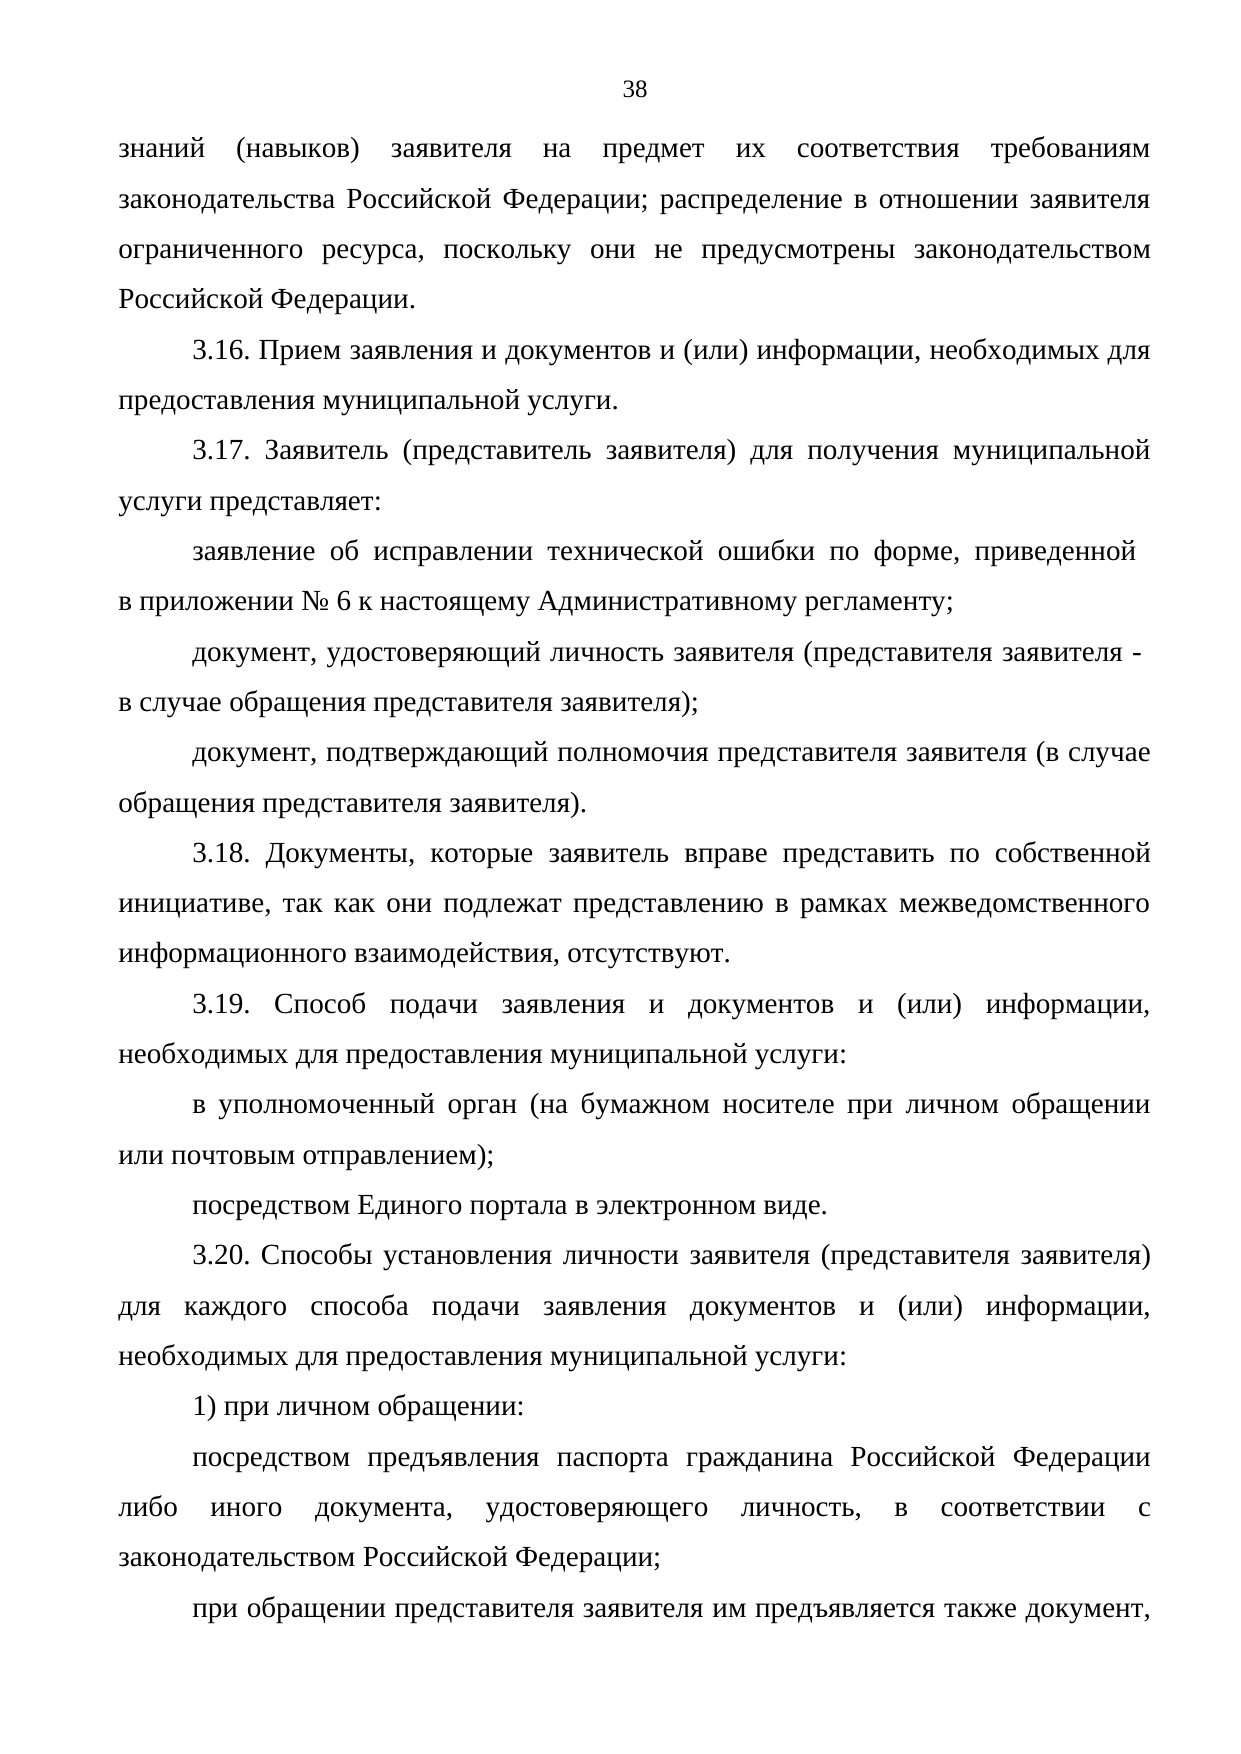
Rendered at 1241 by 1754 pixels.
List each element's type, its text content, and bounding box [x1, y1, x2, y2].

text 3.16. Прием заявления и документов и (или) информации, необходимых для предоставления муниципальной услуги. [118, 332, 1152, 416]
text посредством Единого портала в электронном виде. [118, 1187, 1152, 1221]
text 1) при личном обращении: [118, 1388, 1152, 1422]
text 3.19. Способ подачи заявления и документов и (или) информации, необходимых для предоставления муниципальной услуги: [118, 986, 1152, 1070]
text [118, 131, 1152, 315]
text документ, удостоверяющий личность заявителя (представителя заявителя - в случае обращения представителя заявителя); [118, 634, 1152, 718]
text 3.17. Заявитель (представитель заявителя) для получения муниципальной услуги представляет: [118, 432, 1152, 516]
text в уполномоченный орган (на бумажном носителе при личном обращении или почтовым отправлением); [118, 1087, 1152, 1170]
text 3.20. Способы установления личности заявителя (представителя заявителя) для каждого способа подачи заявления документов и (или) информации, необходимых для предоставления муниципальной услуги: [118, 1237, 1152, 1372]
text документ, подтверждающий полномочия представителя заявителя (в случае обращения представителя заявителя). [118, 734, 1152, 818]
text посредством предъявления паспорта гражданина Российской Федерации либо иного документа, удостоверяющего личность, в соответствии с законодательством Российской Федерации; [118, 1439, 1152, 1573]
text 3.18. Документы, которые заявитель вправе представить по собственной инициативе, так как они подлежат представлению в рамках межведомственного информационного взаимодействия, отсутствуют. [118, 835, 1152, 969]
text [118, 1590, 1152, 1623]
text заявление об исправлении технической ошибки по форме, приведенной в приложении № 6 к настоящему Административному регламенту; [118, 533, 1152, 617]
